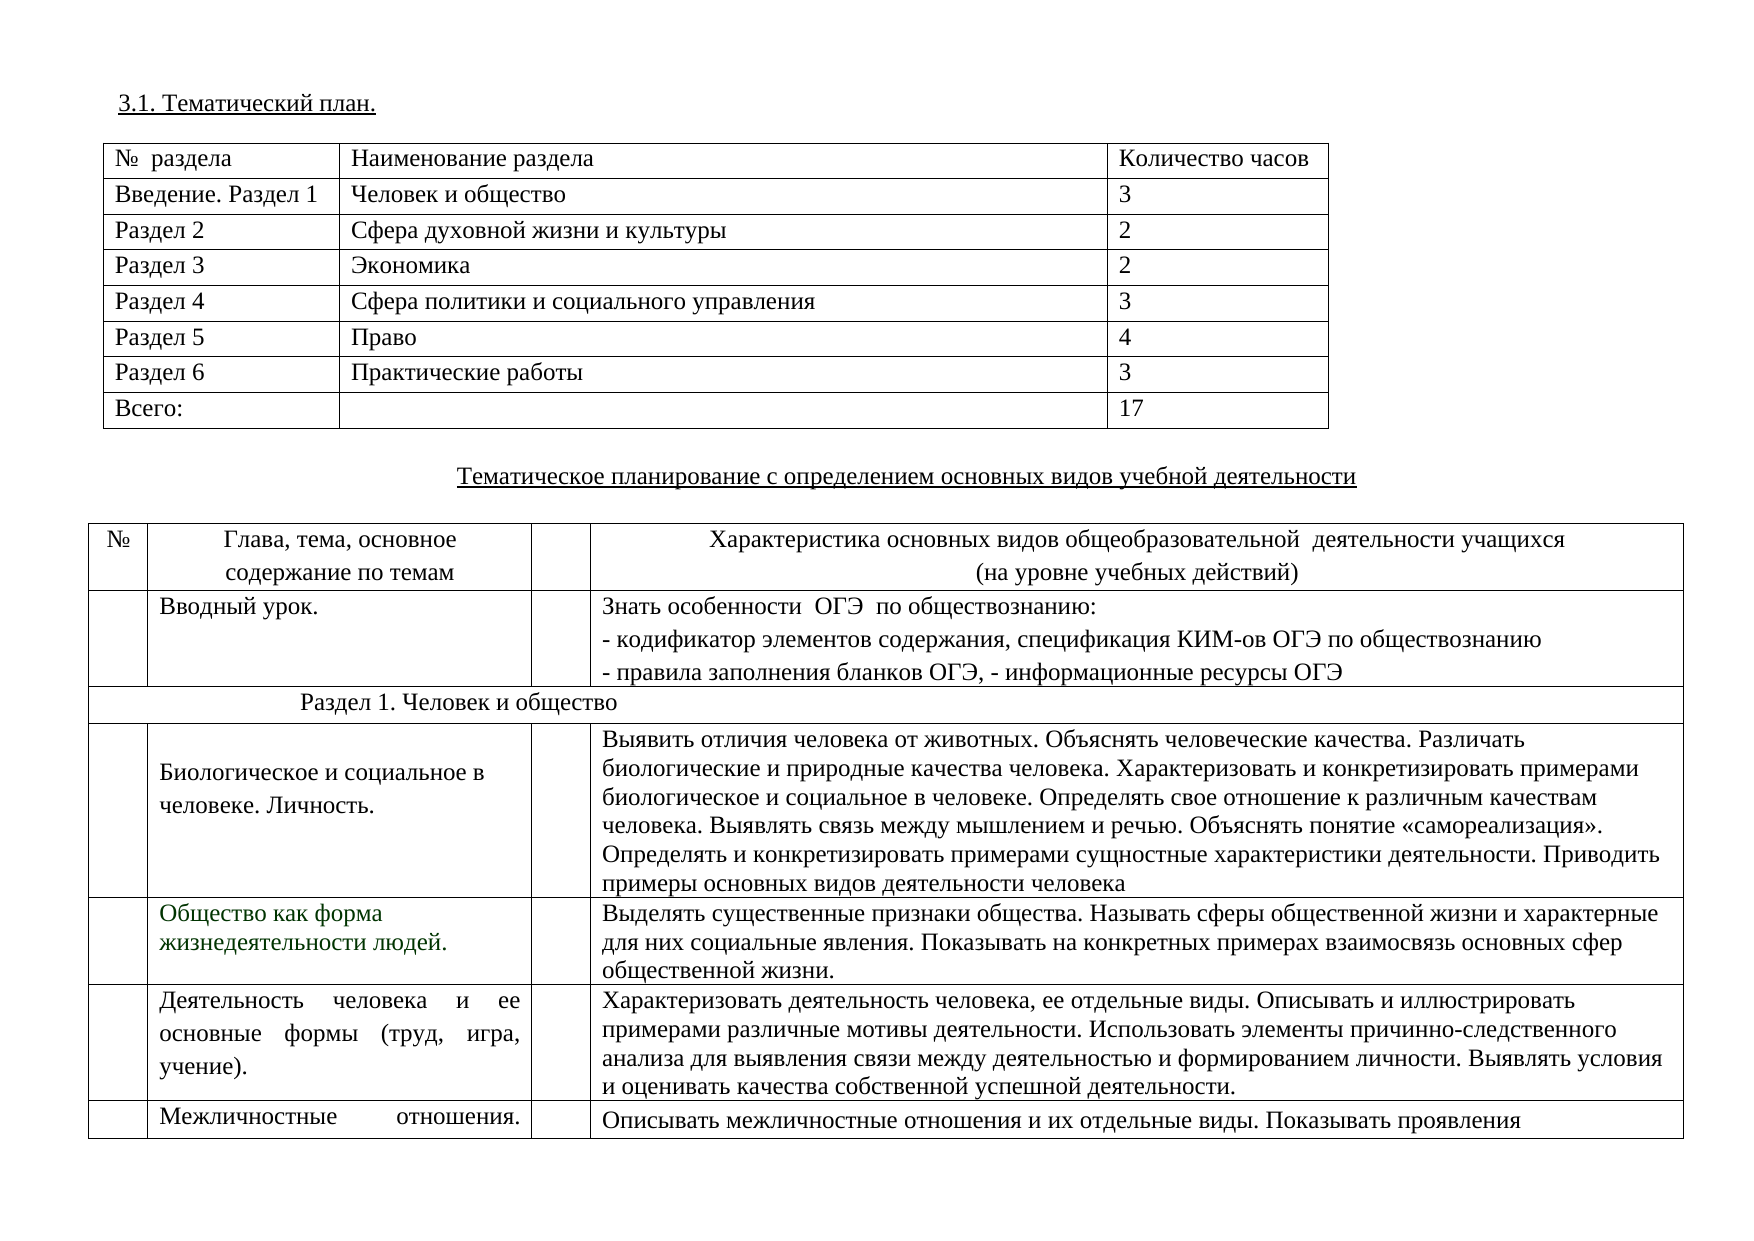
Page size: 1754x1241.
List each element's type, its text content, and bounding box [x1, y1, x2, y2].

table_cell Сфера политики и социального управления [340, 286, 1107, 321]
table_cell Знать особенности ОГЭ по обществознанию: - кодификатор элементов содержания, спецификация КИМ-ов ОГЭ по обществознанию - правила заполнения бланков ОГЭ, - информационные ресурсы ОГЭ [591, 591, 1683, 686]
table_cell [148, 1101, 531, 1137]
table_cell Право [340, 322, 1107, 356]
table_cell [532, 1101, 590, 1137]
table_cell Раздел 4 [104, 286, 339, 321]
table_cell 3 [1108, 286, 1328, 321]
table_cell [89, 898, 147, 984]
text 3.1. Тематический план. [118, 88, 1636, 117]
table_cell [89, 985, 147, 1100]
text Тематическое планирование с определением основных видов учебной деятельности [118, 461, 1636, 490]
table_cell 2 [1108, 215, 1328, 249]
table_cell 17 [1108, 393, 1328, 427]
table_cell Введение. Раздел 1 [104, 179, 339, 214]
table_cell Выявить отличия человека от животных. Объяснять человеческие качества. Различать биологические и природные качества человека. Характеризовать и конкретизировать примерами биологическое и социальное в человеке. Определять свое отношение к различным качествам человека. Выявлять связь между мышлением и речью. Объяснять понятие «самореализация». Определять и конкретизировать примерами сущностные характеристики деятельности. Приводить примеры основных видов деятельности человека [591, 724, 1683, 897]
table_cell Сфера духовной жизни и культуры [340, 215, 1107, 249]
table_header Глава, тема, основное содержание по темам [148, 524, 531, 590]
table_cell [591, 1101, 1683, 1137]
table_cell Раздел 1. Человек и общество [89, 687, 1683, 723]
table_cell Раздел 3 [104, 250, 339, 285]
table_cell [89, 1101, 147, 1137]
table_header Характеристика основных видов общеобразовательной деятельности учащихся (на уровне учебных действий) [591, 524, 1683, 590]
table_cell 2 [1108, 250, 1328, 285]
table_cell Экономика [340, 250, 1107, 285]
table_cell Раздел 2 [104, 215, 339, 249]
table_cell [532, 898, 590, 984]
table_header № [89, 524, 147, 590]
table_cell Выделять существенные признаки общества. Называть сферы общественной жизни и характерные для них социальные явления. Показывать на конкретных примерах взаимосвязь основных сфер общественной жизни. [591, 898, 1683, 984]
table_cell Раздел 5 [104, 322, 339, 356]
table_cell Раздел 6 [104, 357, 339, 392]
table_cell Общество как форма жизнедеятельности людей. [148, 898, 531, 984]
table_cell Всего: [104, 393, 339, 427]
table_header [532, 524, 590, 590]
table_cell [89, 591, 147, 686]
table_cell Деятельность человека и ее основные формы (труд, игра, учение). [148, 985, 531, 1100]
table_cell 3 [1108, 179, 1328, 214]
table_header Наименование раздела [340, 144, 1107, 178]
table_cell [340, 393, 1107, 427]
table_cell [532, 985, 590, 1100]
table_cell Биологическое и социальное в человеке. Личность. [148, 724, 531, 897]
table_cell 3 [1108, 357, 1328, 392]
table_cell [532, 724, 590, 897]
table_header № раздела [104, 144, 339, 178]
table_cell [89, 724, 147, 897]
table_cell Характеризовать деятельность человека, ее отдельные виды. Описывать и иллюстрировать примерами различные мотивы деятельности. Использовать элементы причинно-следственного анализа для выявления связи между деятельностью и формированием личности. Выявлять условия и оценивать качества собственной успешной деятельности. [591, 985, 1683, 1100]
table_cell Человек и общество [340, 179, 1107, 214]
table_cell [532, 591, 590, 686]
table_cell Практические работы [340, 357, 1107, 392]
table_header Количество часов [1108, 144, 1328, 178]
table_cell 4 [1108, 322, 1328, 356]
table_cell Вводный урок. [148, 591, 531, 686]
